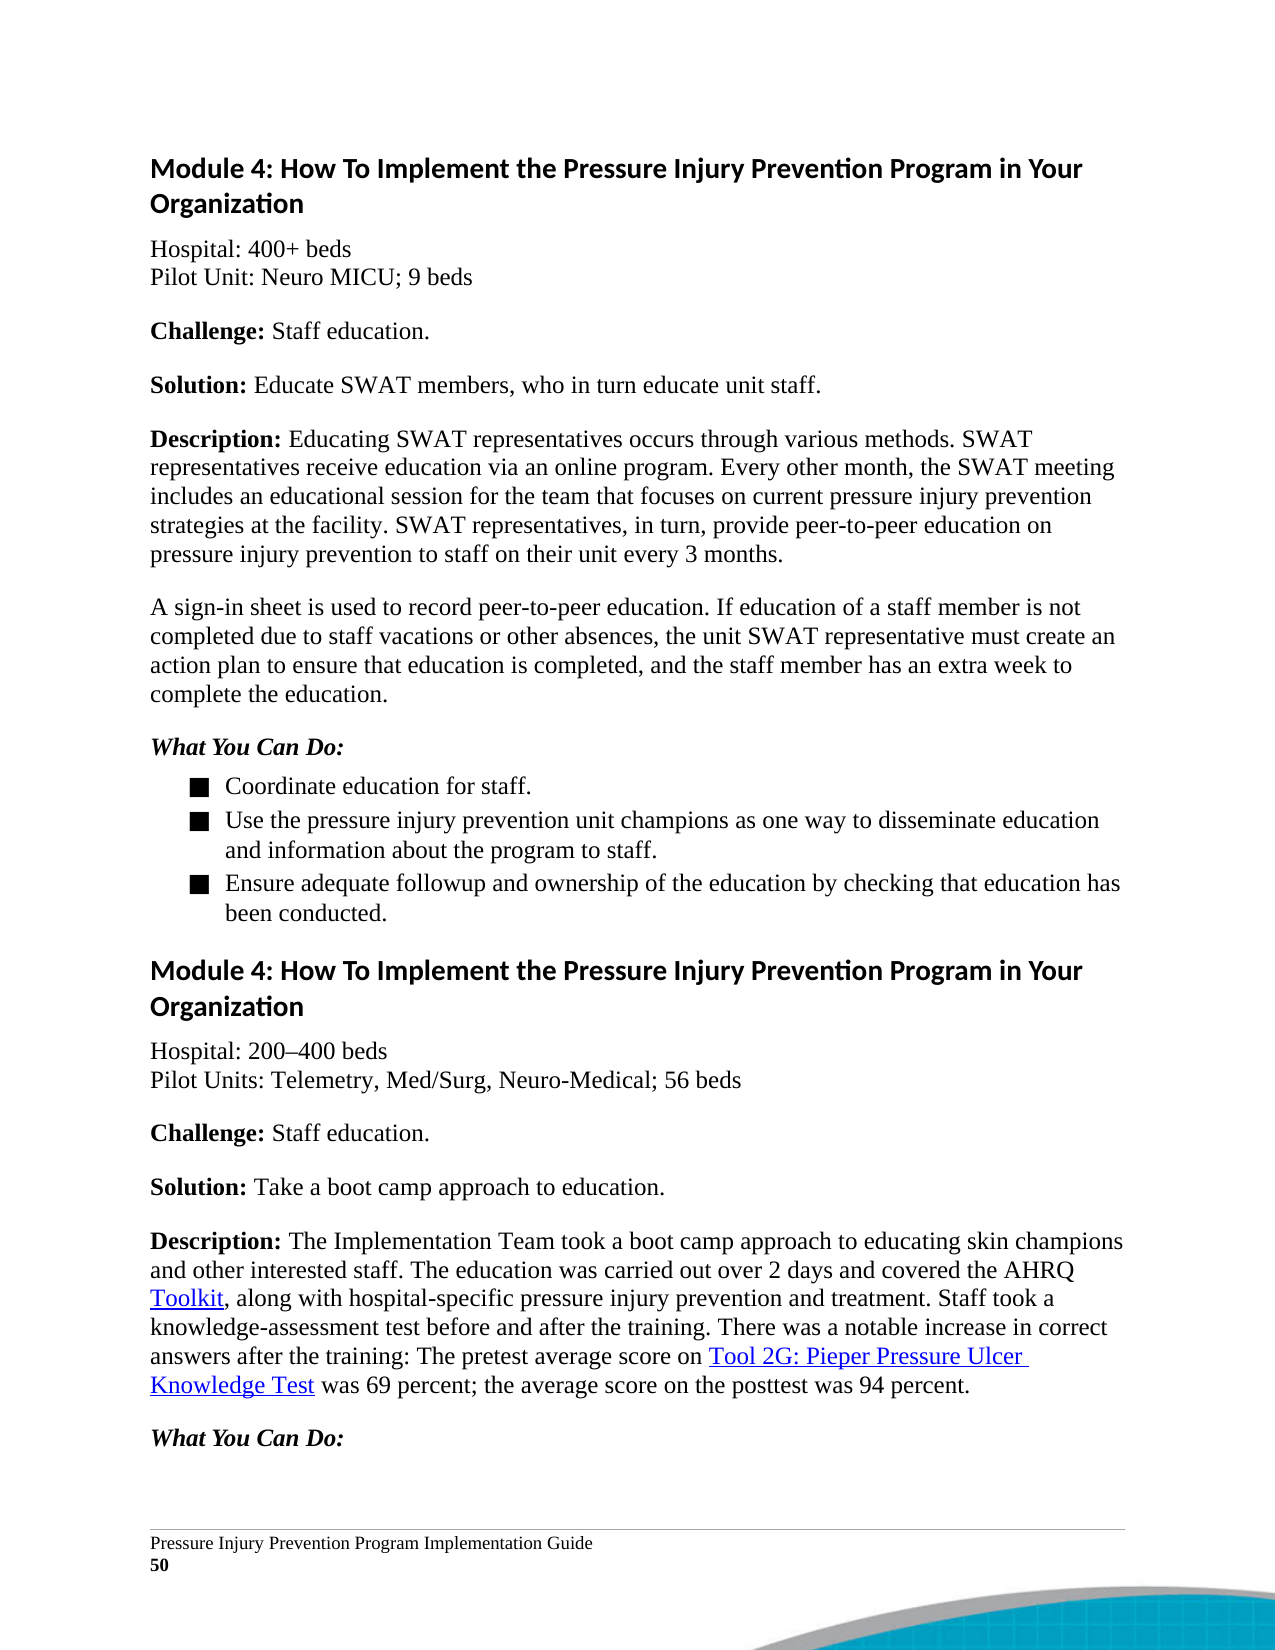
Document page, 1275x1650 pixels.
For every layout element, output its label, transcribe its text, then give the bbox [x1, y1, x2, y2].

subtitle Module 4: How To Implement the Pressure Injury Prevention Program in Your Organization [150, 150, 1125, 221]
subtitle Module 4: How To Implement the Pressure Injury Prevention Program in Your Organization [150, 952, 1125, 1023]
text Solution: Take a boot camp approach to education. [150, 1172, 1125, 1201]
text A sign-in sheet is used to record peer-to-peer education. If education of a staff member is not completed due to staff vacations or other absences, the unit SWAT representative must create an action plan to ensure that education is completed, and the staff member has an extra week to complete the education. [150, 592, 1125, 707]
text Challenge: Staff education. [150, 1118, 1125, 1147]
picture [687, 1556, 1275, 1650]
text Challenge: Staff education. [150, 316, 1125, 345]
subtitle What You Can Do: [150, 732, 1125, 761]
list Use the pressure injury prevention unit champions as one way to disseminate education and information about the program to staff. [187, 802, 1125, 864]
text Description: The Implementation Team took a boot camp approach to educating skin champions and other interested staff. The education was carried out over 2 days and covered the AHRQ Toolkit, along with hospital-specific pressure injury prevention and treatment. Staff took a knowledge-assessment test before and after the training. There was a notable increase in correct answers after the training: The pretest average score on Tool 2G: Pieper Pressure Ulcer Knowledge Test was 69 percent; the average score on the posttest was 94 percent. [150, 1226, 1125, 1398]
text Hospital: 200–400 beds Pilot Units: Telemetry, Med/Surg, Neuro-Medical; 56 beds [150, 1036, 1125, 1093]
subtitle What You Can Do: [150, 1423, 1125, 1452]
list Ensure adequate followup and ownership of the education by checking that education has been conducted. [187, 864, 1125, 927]
text Hospital: 400+ beds Pilot Unit: Neuro MICU; 9 beds [150, 234, 1125, 291]
text Description: Educating SWAT representatives occurs through various methods. SWAT representatives receive education via an online program. Every other month, the SWAT meeting includes an educational session for the team that focuses on current pressure injury prevention strategies at the facility. SWAT representatives, in turn, provide peer-to-peer education on pressure injury prevention to staff on their unit every 3 months. [150, 424, 1125, 567]
list Coordinate education for staff. [187, 767, 1125, 802]
text Solution: Educate SWAT members, who in turn educate unit staff. [150, 370, 1125, 399]
